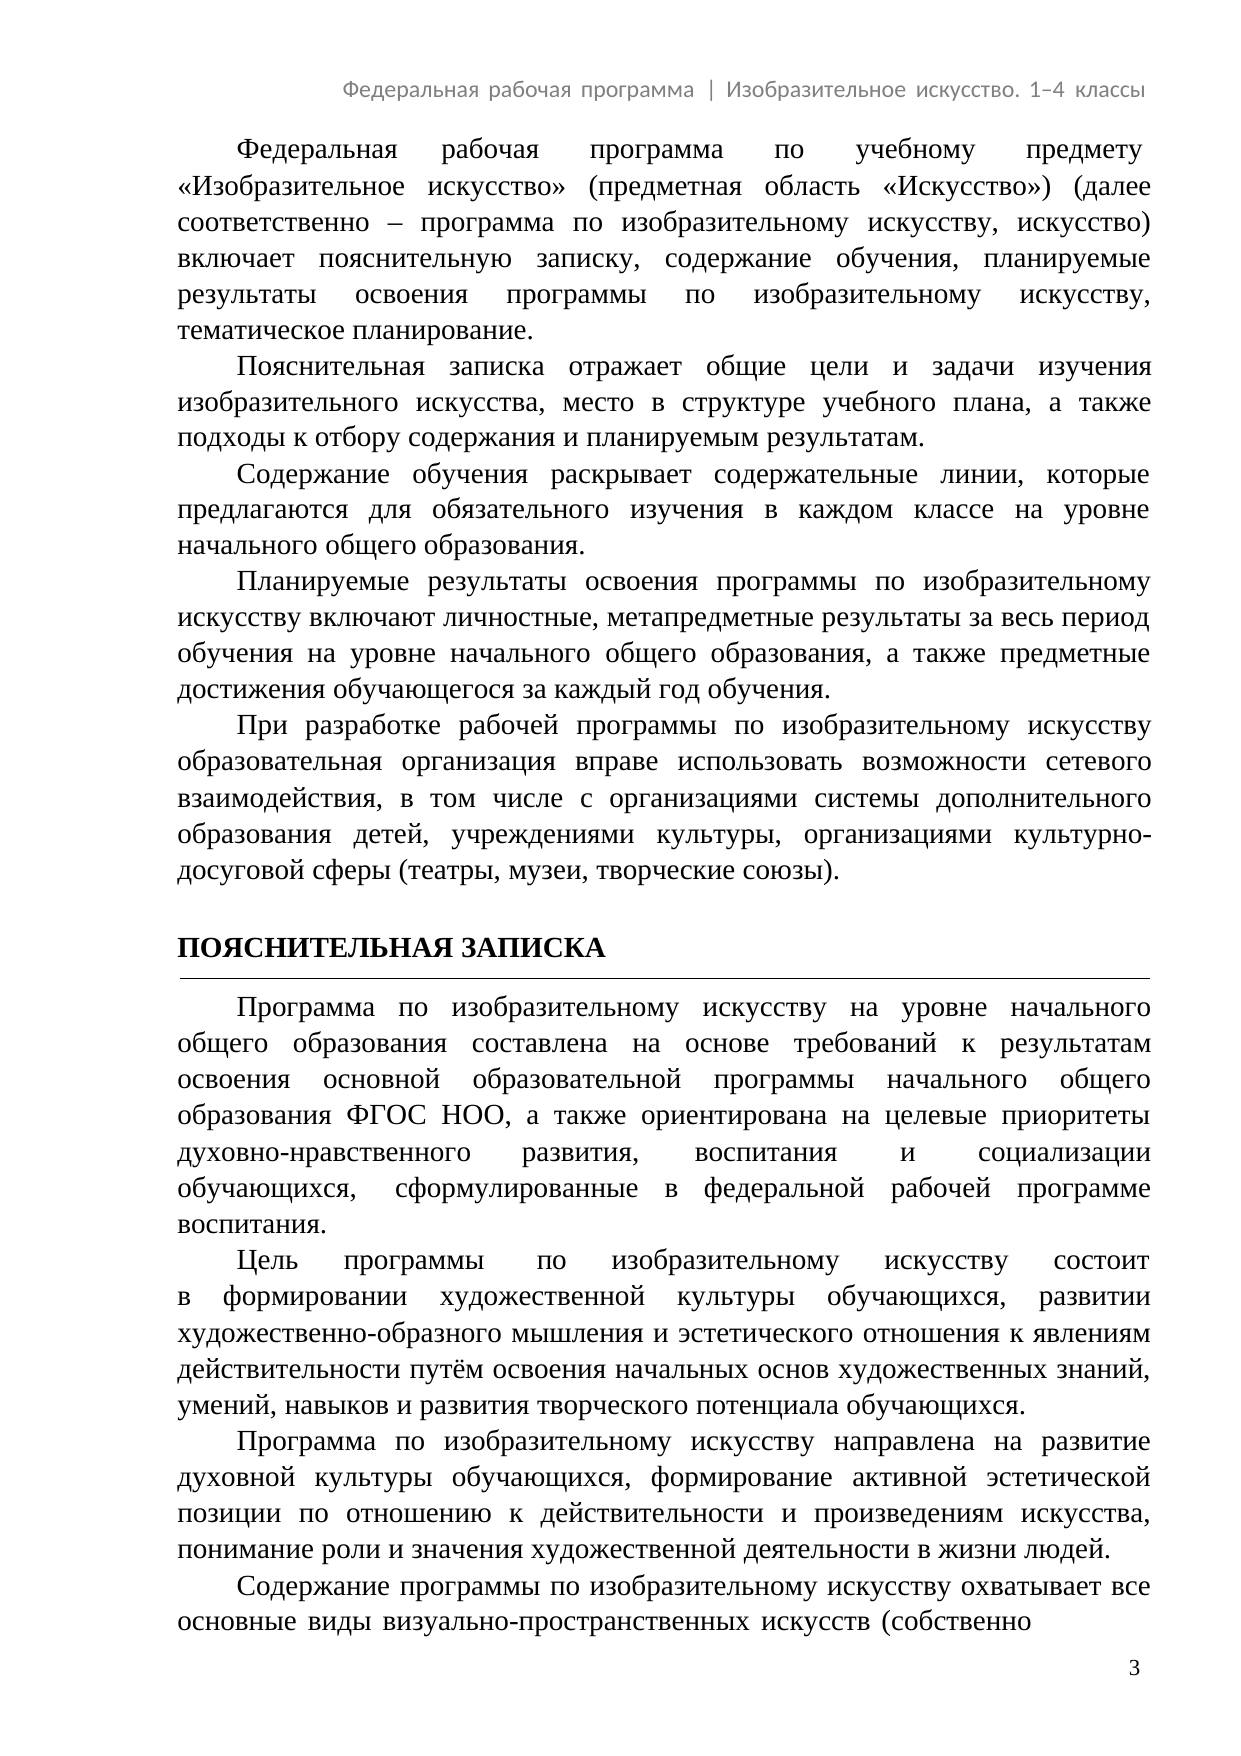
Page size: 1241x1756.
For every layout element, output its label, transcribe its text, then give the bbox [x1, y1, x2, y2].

text Федеральная рабочая программа по учебному предмету [236, 131, 1167, 164]
text Цель программы по изобразительному искусству состоит в формировании художественной культуры обучающихся, развитии художественно-образного мышления и эстетического отношения к явлениям действительности путём освоения начальных основ художественных знаний, умений, навыков и развития творческого потенциала обучающихся. [177, 1242, 1151, 1421]
text Программа по изобразительному искусству направлена на развитие духовной культуры обучающихся, формирование активной эстетической позиции по отношению к действительности и произведениям искусства, понимание роли и значения художественной деятельности в жизни людей. [177, 1423, 1151, 1565]
text Программа по изобразительному искусству на уровне начального общего образования составлена на основе требований к результатам освоения основной образовательной программы начального общего образования ФГОС НОО, а также ориентирована на целевые приоритеты духовно-нравственного развития, воспитания и социализации обучающихся, сформулированные в федеральной рабочей программе воспитания. [177, 989, 1151, 1239]
text «Изобразительное искусство» (предметная область «Искусство») (далее соответственно – программа по изобразительному искусству, искусство) включает пояснительную записку, содержание обучения, планируемые результаты освоения программы по изобразительному искусству, тематическое планирование. [177, 168, 1151, 346]
text Содержание программы по изобразительному искусству охватывает все основные виды визуально-пространственных искусств (собственно [177, 1568, 1151, 1637]
subtitle ПОЯСНИТЕЛЬНАЯ ЗАПИСКА [177, 930, 1167, 963]
text Планируемые результаты освоения программы по изобразительному искусству включают личностные, метапредметные результаты за весь период обучения на уровне начального общего образования, а также предметные достижения обучающегося за каждый год обучения. [177, 563, 1151, 705]
text Содержание обучения раскрывает содержательные линии, которые предлагаются для обязательного изучения в каждом классе на уровне начального общего образования. [177, 456, 1150, 561]
text Пояснительная записка отражает общие цели и задачи изучения изобразительного искусства, место в структуре учебного плана, а также подходы к отбору содержания и планируемым результатам. [177, 348, 1152, 453]
text При разработке рабочей программы по изобразительному искусству образовательная организация вправе использовать возможности сетевого взаимодействия, в том числе с организациями системы дополнительного образования детей, учреждениями культуры, организациями культурно- досуговой сферы (театры, музеи, творческие союзы). [177, 707, 1152, 886]
